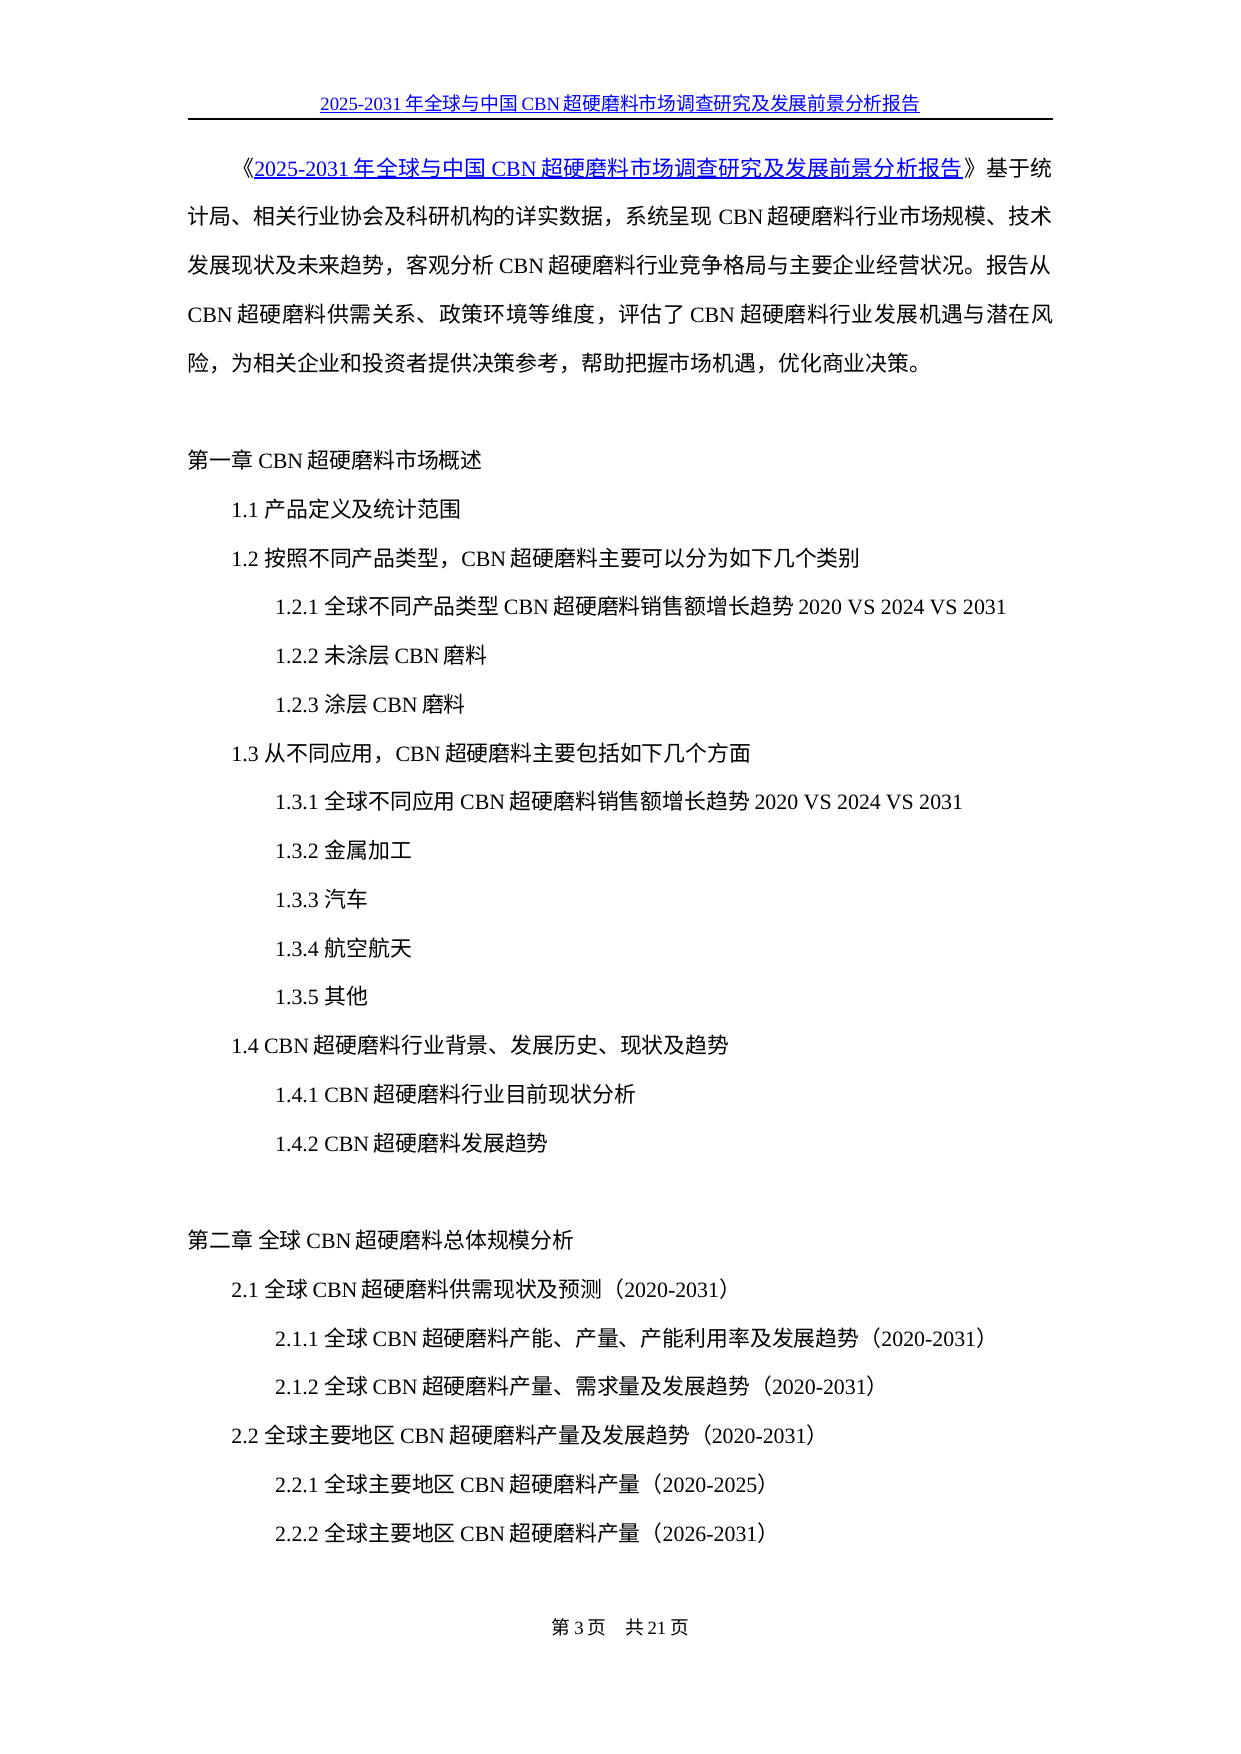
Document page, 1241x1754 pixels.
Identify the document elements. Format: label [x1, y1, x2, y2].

text [187, 150, 1053, 1548]
